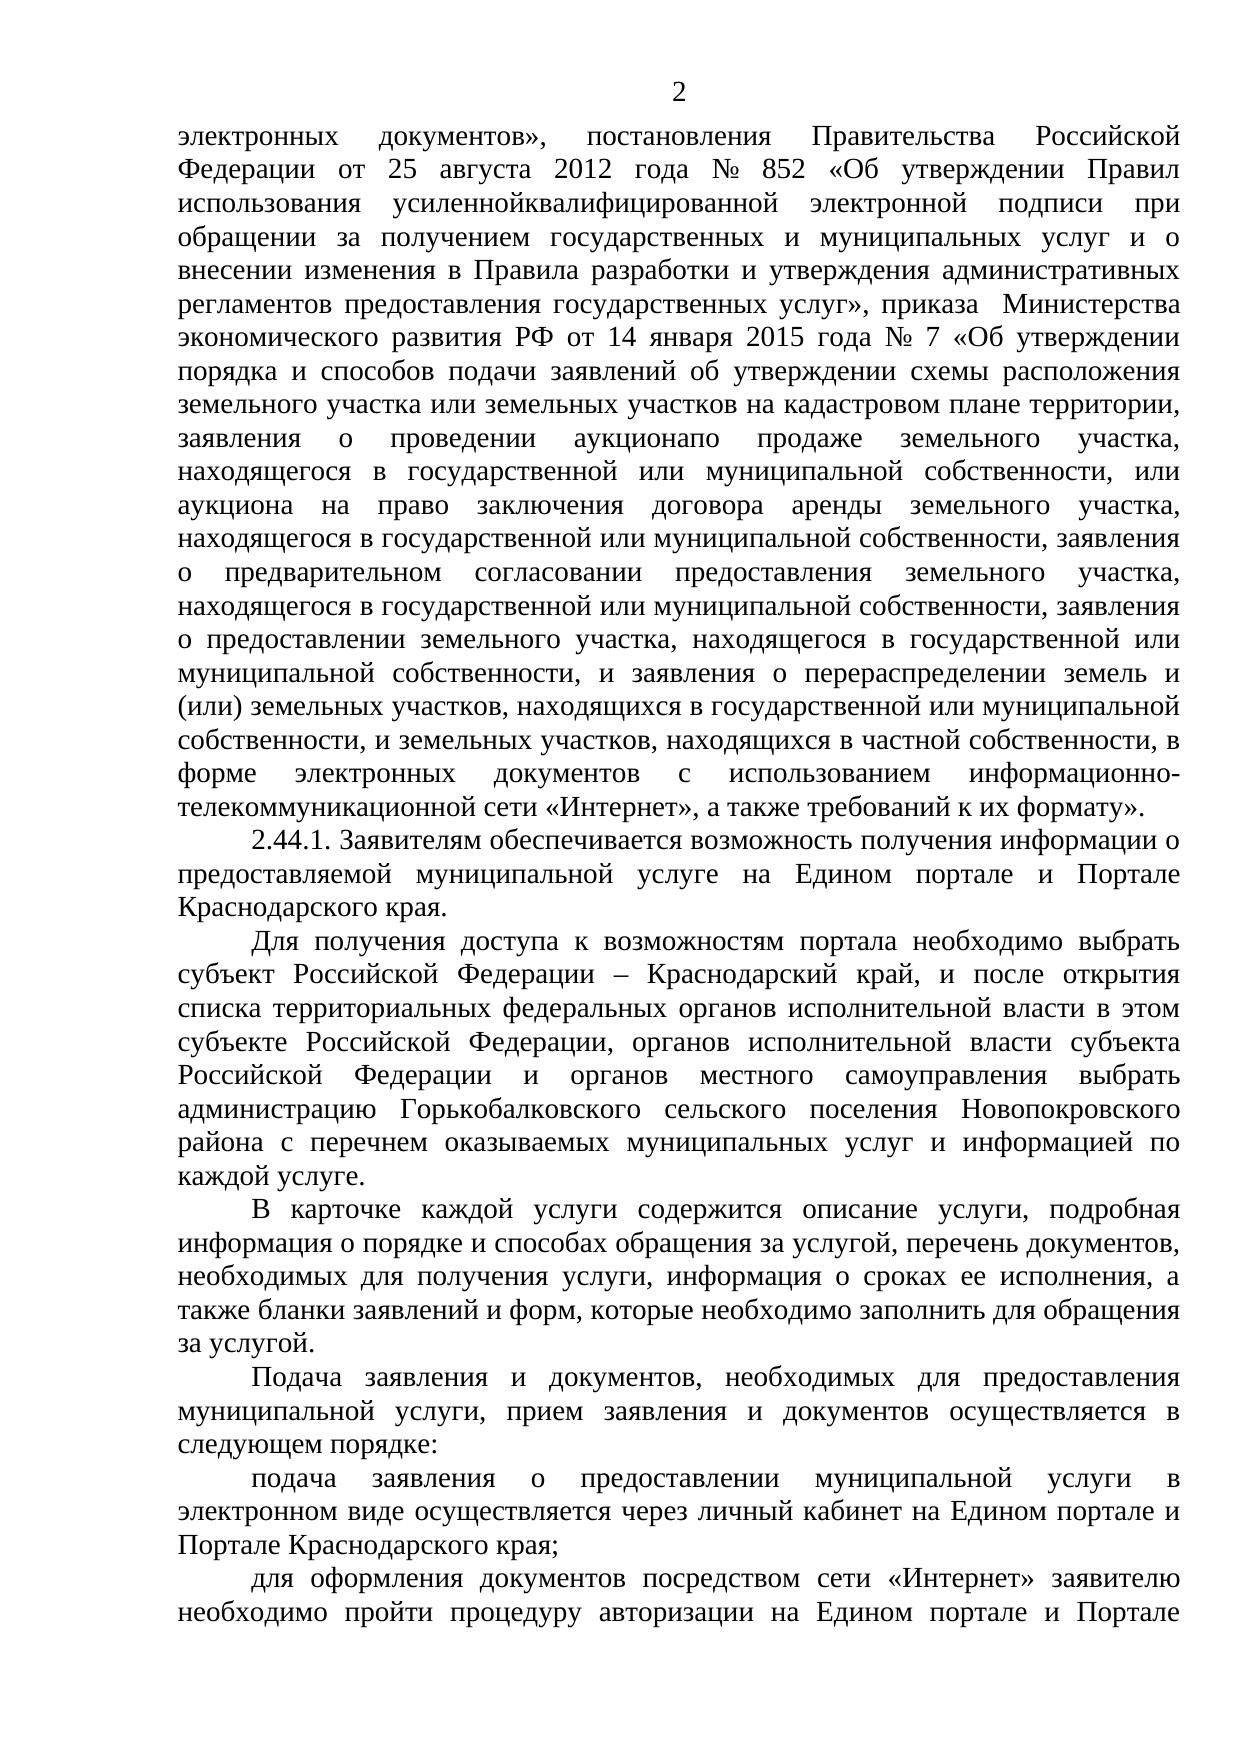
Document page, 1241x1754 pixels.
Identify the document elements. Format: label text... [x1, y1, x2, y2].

text Подача заявления и документов, необходимых для предоставления муниципальной услуги, прием заявления и документов осуществляется в следующем порядке: [177, 1359, 1181, 1460]
text Для получения доступа к возможностям портала необходимо выбрать субъект Российской Федерации – Краснодарский край, и после открытия списка территориальных федеральных органов исполнительной власти в этом субъекте Российской Федерации, органов исполнительной власти субъекта Российской Федерации и органов местного самоуправления выбрать администрацию Горькобалковского сельского поселения Новопокровского района с перечнем оказываемых муниципальных услуг и информацией по каждой услуге. [177, 923, 1181, 1191]
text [177, 1560, 1181, 1627]
text подача заявления о предоставлении муниципальной услуги в электронном виде осуществляется через личный кабинет на Едином портале и Портале Краснодарского края; [177, 1460, 1181, 1560]
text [177, 118, 1181, 822]
text В карточке каждой услуги содержится описание услуги, подробная информация о порядке и способах обращения за услугой, перечень документов, необходимых для получения услуги, информация о сроках ее исполнения, а также бланки заявлений и форм, которые необходимо заполнить для обращения за услугой. [177, 1191, 1181, 1359]
text 2.44.1. Заявителям обеспечивается возможность получения информации о предоставляемой муниципальной услуге на Едином портале и Портале Краснодарского края. [177, 822, 1181, 923]
